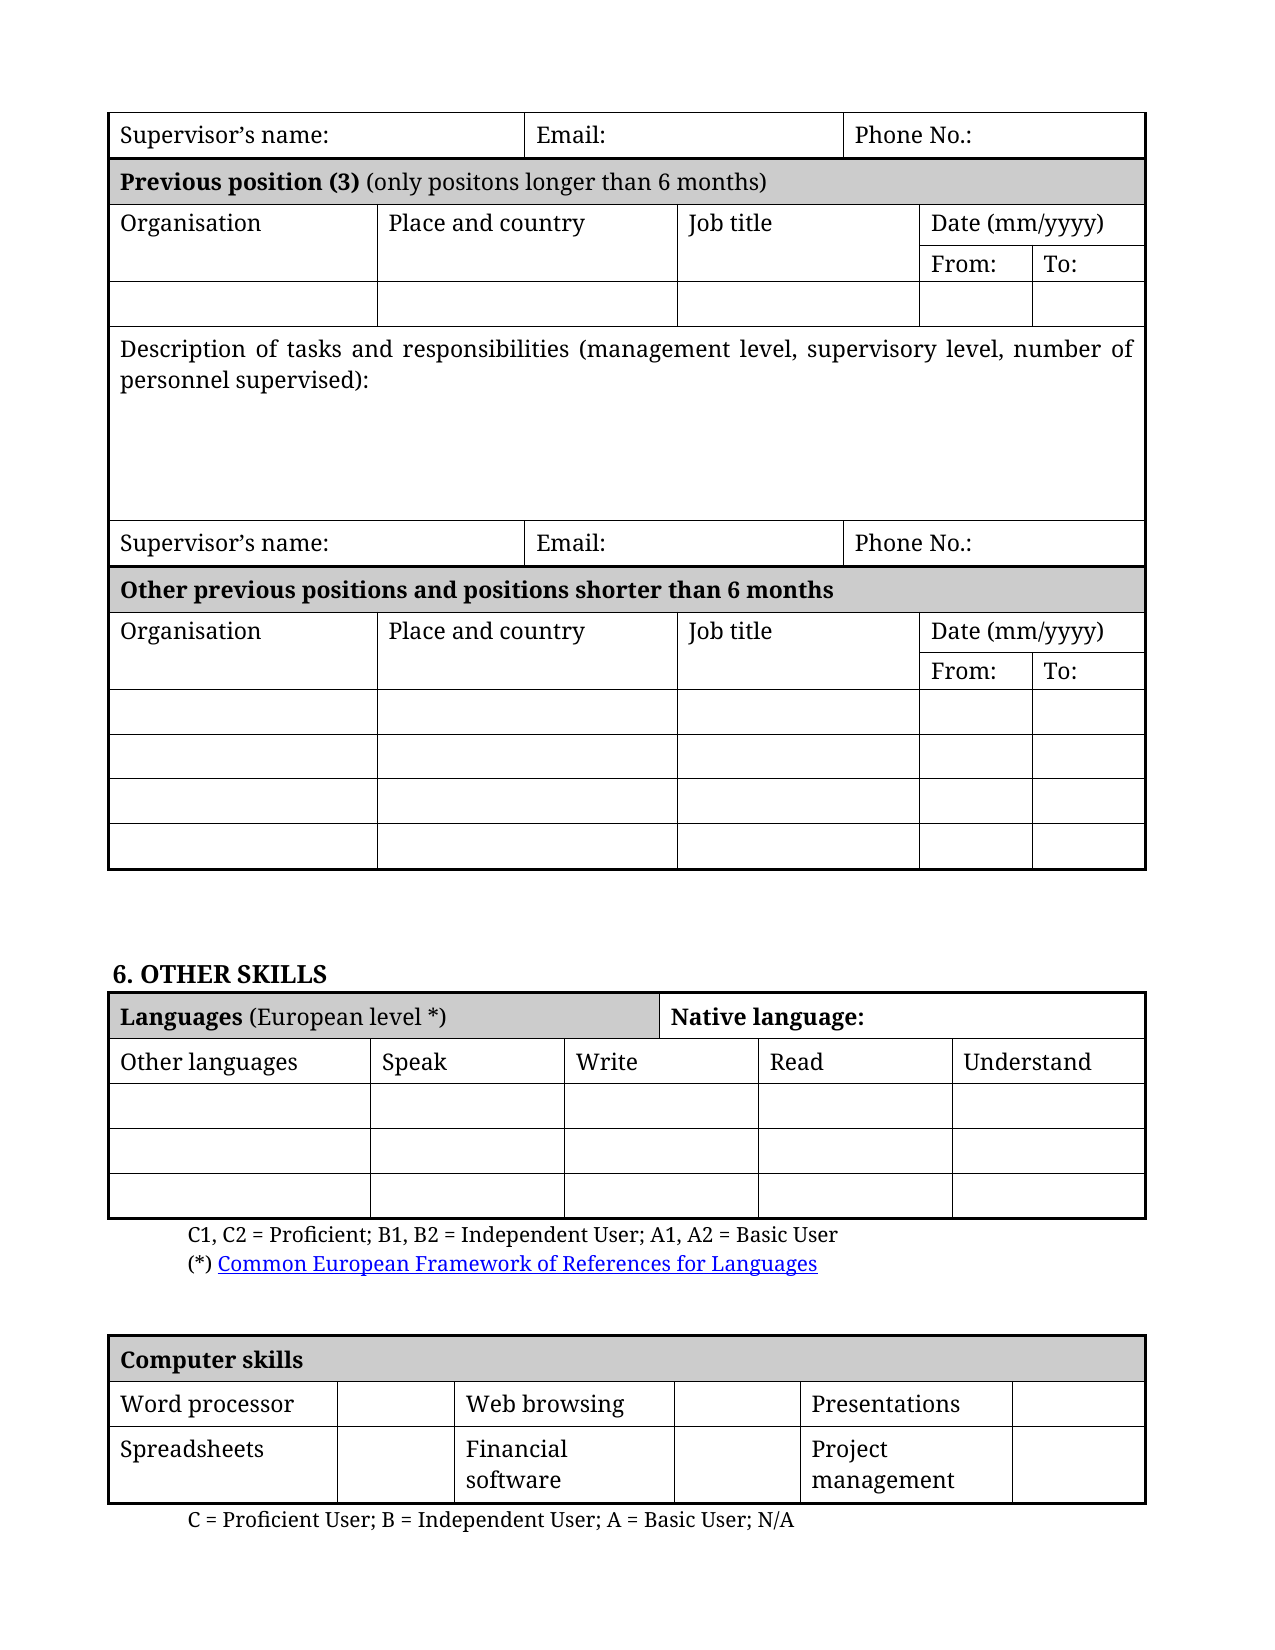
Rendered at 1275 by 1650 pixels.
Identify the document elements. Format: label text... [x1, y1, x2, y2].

table_cell [565, 1174, 758, 1217]
table_cell [338, 1427, 454, 1502]
table_cell To: [1033, 653, 1144, 689]
table_cell [678, 735, 919, 778]
table_cell [759, 1174, 952, 1217]
table_cell [1033, 779, 1144, 823]
table_cell [953, 1174, 1144, 1217]
table_cell Project management [801, 1427, 1012, 1502]
table_cell [110, 282, 377, 326]
table_cell [110, 1174, 370, 1217]
text C1, C2 = Proficient; B1, B2 = Independent User; A1, A2 = Basic User [187, 1220, 1088, 1249]
table_cell [678, 824, 919, 868]
table_cell Other previous positions and positions shorter than 6 months [110, 568, 1144, 612]
table_cell Previous position (3) (only positons longer than 6 months) [110, 160, 1144, 204]
table_cell [678, 779, 919, 823]
table_header Computer skills [110, 1337, 1144, 1381]
table_cell From: [920, 246, 1032, 281]
table_cell Spreadsheets [110, 1427, 337, 1502]
table_cell [110, 690, 377, 733]
table_cell Other languages [110, 1039, 370, 1083]
table_cell [1033, 824, 1144, 868]
table_cell [110, 735, 377, 778]
table_cell [1013, 1382, 1144, 1426]
table_cell [678, 282, 919, 326]
table_cell Date (mm/yyyy) [920, 613, 1144, 652]
table_cell [1013, 1427, 1144, 1502]
table_cell [110, 779, 377, 823]
table_cell Presentations [801, 1382, 1012, 1426]
table_cell [371, 1084, 564, 1128]
table_cell [1033, 690, 1144, 733]
table_cell [110, 824, 377, 868]
table_header Languages (European level *) [110, 994, 659, 1038]
table_cell [953, 1084, 1144, 1128]
table_cell Financial software [455, 1427, 674, 1502]
table_cell Job title [678, 205, 919, 281]
table_cell [920, 779, 1032, 823]
table_cell [110, 1129, 370, 1172]
table_cell [565, 1084, 758, 1128]
table_cell [371, 1129, 564, 1172]
text (*) Common European Framework of References for Languages [187, 1249, 1088, 1277]
table_cell Read [759, 1039, 952, 1083]
table_cell [920, 690, 1032, 733]
table_cell [378, 779, 677, 823]
table_header Native language: [660, 994, 1144, 1038]
table_cell [378, 282, 677, 326]
table_cell [675, 1427, 800, 1502]
table_cell Organisation [110, 613, 377, 689]
table_cell Email: [525, 113, 843, 157]
table_cell [378, 735, 677, 778]
table_cell Write [565, 1039, 758, 1083]
table_cell Supervisor’s name: [110, 521, 524, 565]
table_cell [371, 1174, 564, 1217]
table_cell To: [1033, 246, 1144, 281]
table_cell Job title [678, 613, 919, 689]
text 6. OTHER SKILLS [112, 957, 1088, 991]
table_cell Place and country [378, 613, 677, 689]
table_cell [565, 1129, 758, 1172]
table_cell Web browsing [455, 1382, 674, 1426]
table_cell [759, 1084, 952, 1128]
table_cell [953, 1129, 1144, 1172]
table_cell [920, 824, 1032, 868]
table_cell [1033, 735, 1144, 778]
table_cell Phone No.: [844, 521, 1144, 565]
table_cell Description of tasks and responsibilities (management level, supervisory level, number of personnel supervised): [110, 327, 1144, 520]
table_cell Place and country [378, 205, 677, 281]
table_cell [675, 1382, 800, 1426]
table_cell [1033, 282, 1144, 326]
table_cell Understand [953, 1039, 1144, 1083]
table_cell [378, 824, 677, 868]
table_cell Email: [525, 521, 843, 565]
table_cell [678, 690, 919, 733]
table_cell Organisation [110, 205, 377, 281]
table_cell [920, 735, 1032, 778]
table_cell Supervisor’s name: [110, 113, 524, 157]
table_cell [759, 1129, 952, 1172]
table_cell [110, 1084, 370, 1128]
table_cell [920, 282, 1032, 326]
table_cell [338, 1382, 454, 1426]
table_cell From: [920, 653, 1032, 689]
text C = Proficient User; B = Independent User; A = Basic User; N/A [187, 1505, 1088, 1533]
table_cell Word processor [110, 1382, 337, 1426]
table_cell Phone No.: [844, 113, 1144, 157]
table_cell [378, 690, 677, 733]
table_cell Date (mm/yyyy) [920, 205, 1144, 244]
table_cell Speak [371, 1039, 564, 1083]
